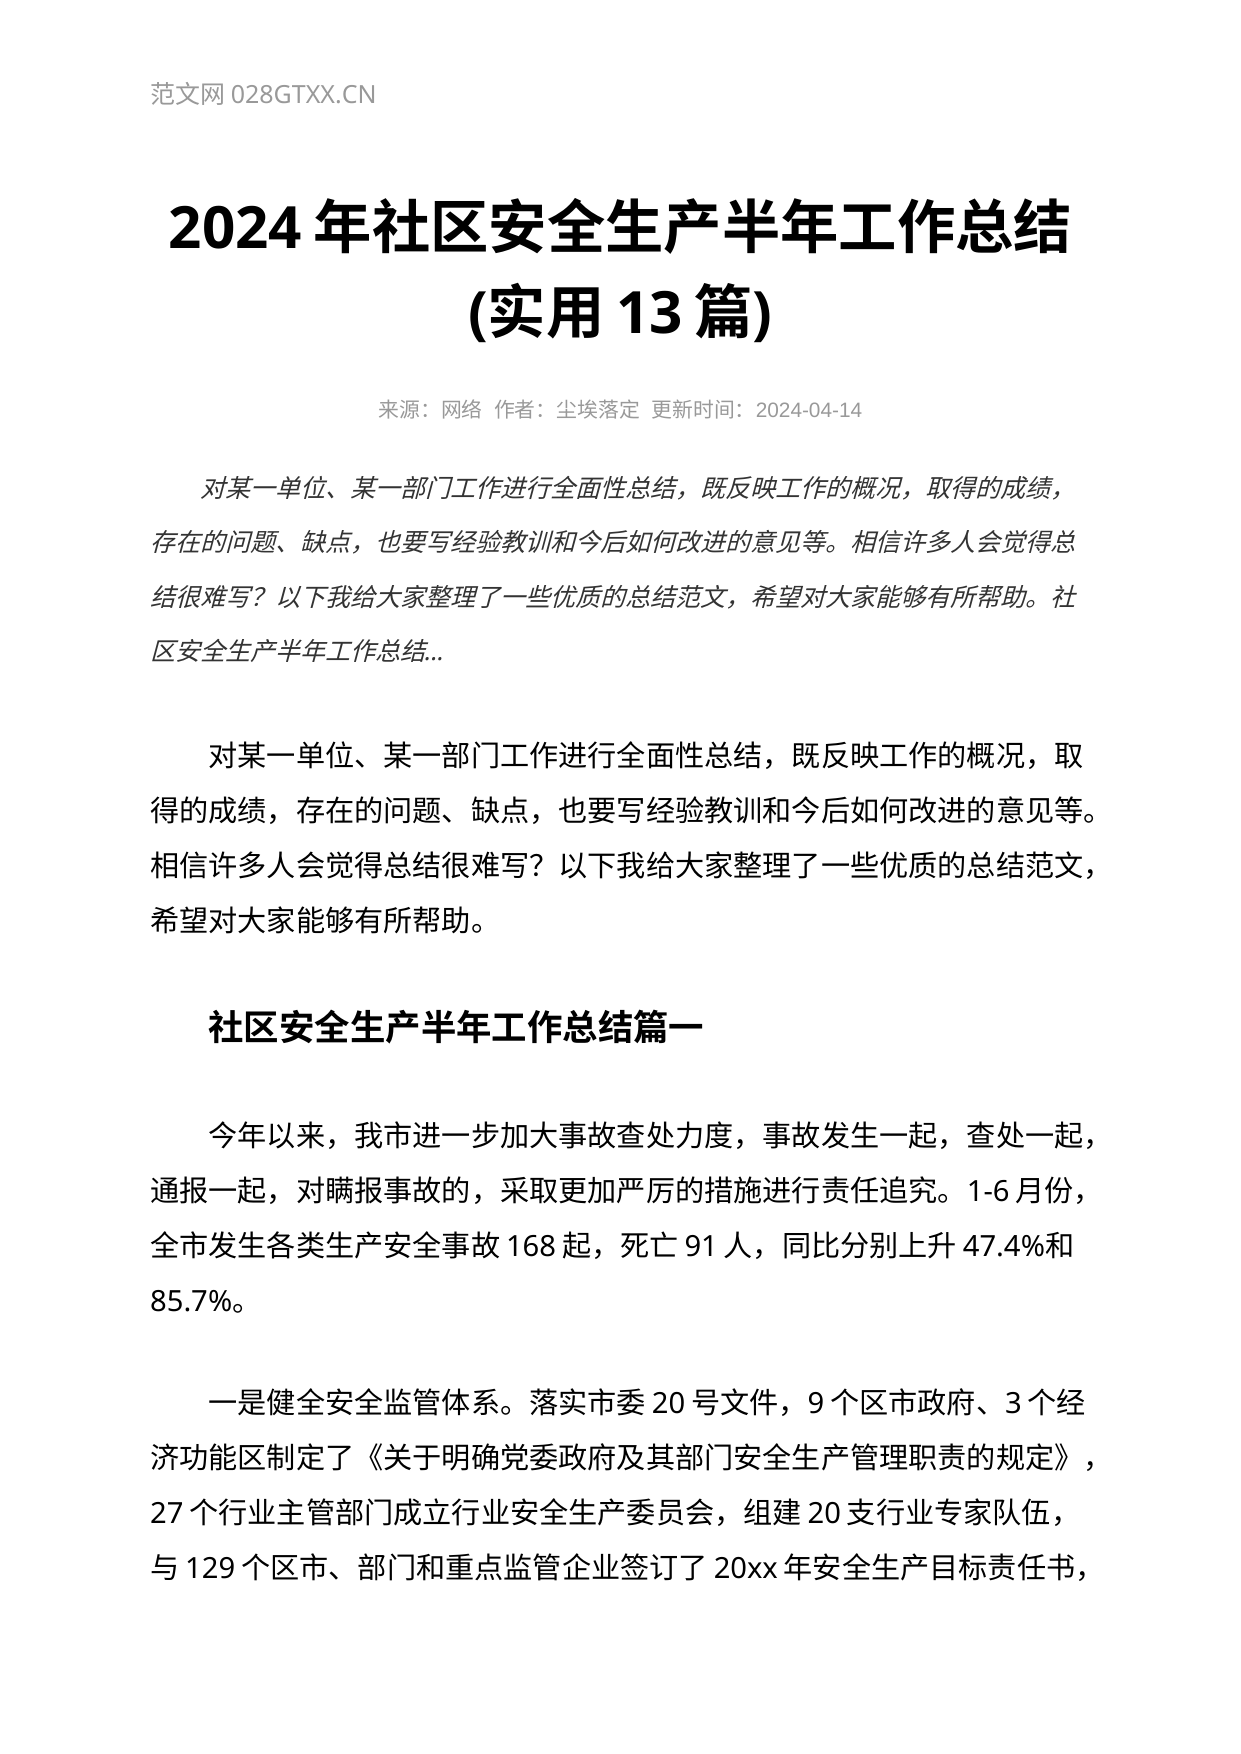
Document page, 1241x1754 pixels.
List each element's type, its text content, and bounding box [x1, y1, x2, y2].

text 对某一单位、某一部门工作进行全面性总结，既反映工作的概况，取得的成绩，存在的问题、缺点，也要写经验教训和今后如何改进的意见等。相信许多人会觉得总结很难写？以下我给大家整理了一些优质的总结范文，希望对大家能够有所帮助。社区安全生产半年工作总结... [150, 468, 1090, 668]
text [150, 1380, 1090, 1587]
text 来源：网络 作者：尘埃落定 更新时间：2024-04-14 [150, 398, 1090, 422]
subtitle 2024年社区安全生产半年工作总结(实用13篇) [150, 181, 1090, 351]
text 对某一单位、某一部门工作进行全面性总结，既反映工作的概况，取得的成绩，存在的问题、缺点，也要写经验教训和今后如何改进的意见等。相信许多人会觉得总结很难写？以下我给大家整理了一些优质的总结范文，希望对大家能够有所帮助。 [150, 733, 1090, 940]
text 今年以来，我市进一步加大事故查处力度，事故发生一起，查处一起，通报一起，对瞒报事故的，采取更加严厉的措施进行责任追究。1-6月份，全市发生各类生产安全事故168起，死亡91人，同比分别上升47.4%和85.7%。 [150, 1113, 1090, 1320]
text 社区安全生产半年工作总结篇一 [150, 999, 1090, 1051]
